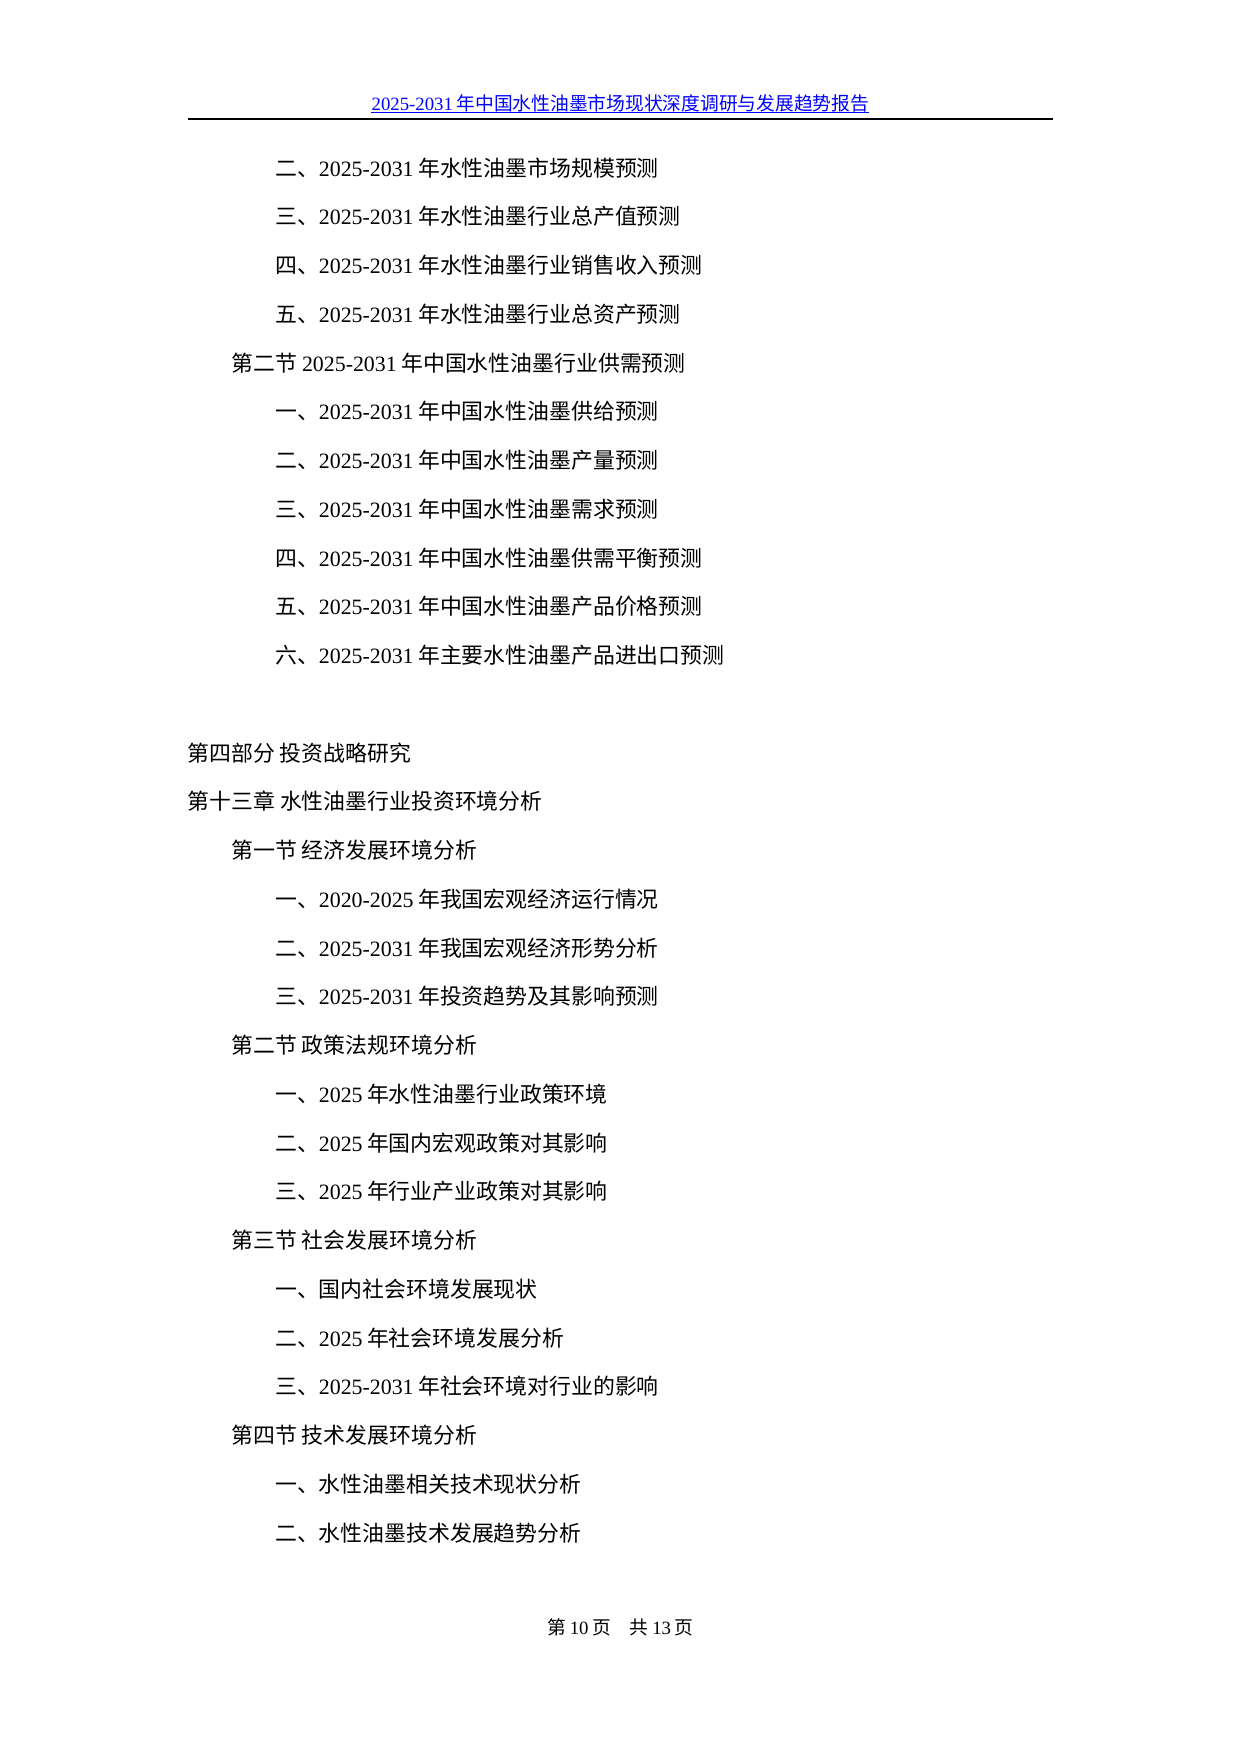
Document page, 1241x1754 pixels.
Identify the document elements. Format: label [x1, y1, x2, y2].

text [187, 150, 1053, 1548]
